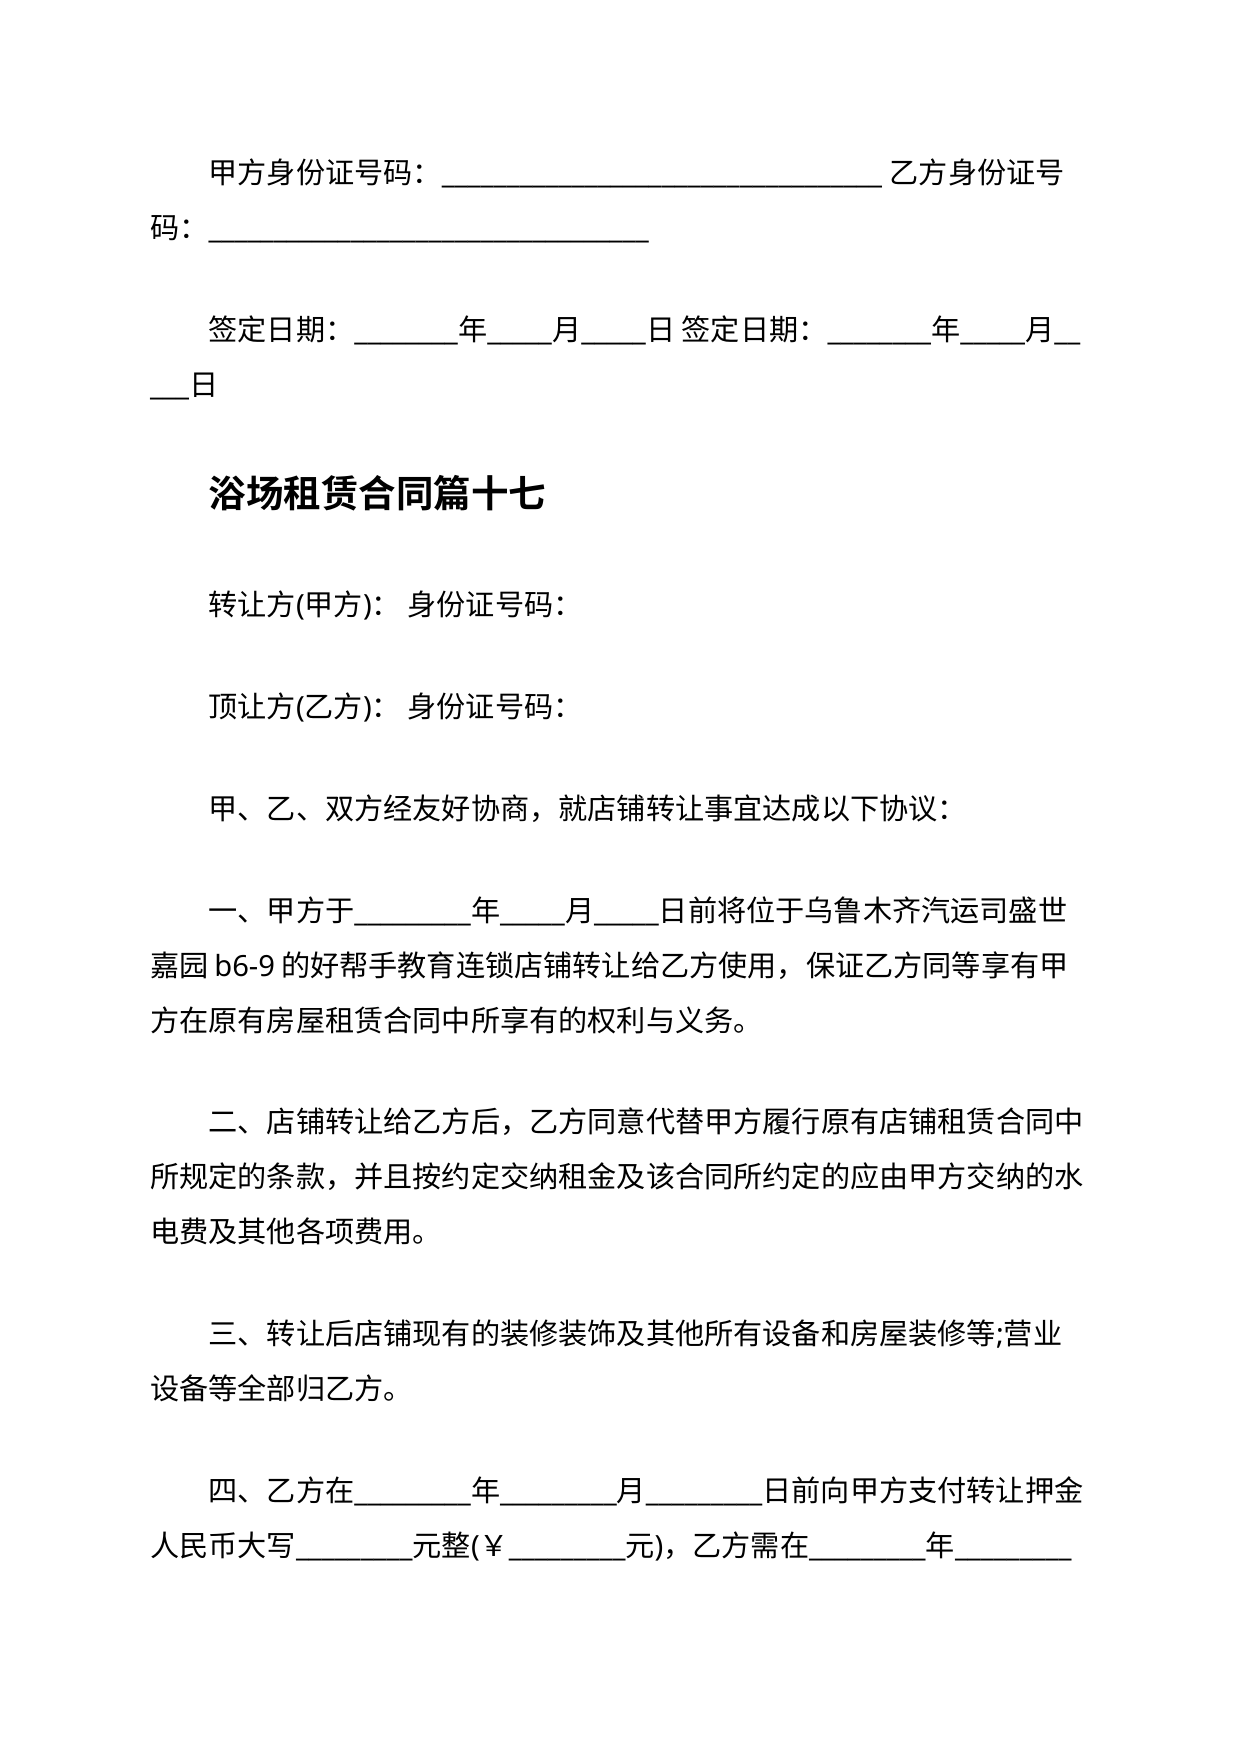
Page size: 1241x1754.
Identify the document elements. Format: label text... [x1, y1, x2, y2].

text 顶让方(乙方)： 身份证号码： [150, 683, 1090, 726]
text 甲方身份证号码：__________________________________ 乙方身份证号码：__________________________________ [150, 150, 1090, 247]
text 转让方(甲方)： 身份证号码： [150, 581, 1090, 624]
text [150, 1467, 1090, 1564]
text 浴场租赁合同篇十七 [150, 464, 1090, 518]
text 一、甲方于_________年_____月_____日前将位于乌鲁木齐汽运司盛世嘉园b6-9的好帮手教育连锁店铺转让给乙方使用，保证乙方同等享有甲方在原有房屋租赁合同中所享有的权利与义务。 [150, 887, 1090, 1039]
text 签定日期：________年_____月_____日 签定日期：________年_____月_____日 [150, 307, 1090, 404]
text 三、转让后店铺现有的装修装饰及其他所有设备和房屋装修等;营业设备等全部归乙方。 [150, 1310, 1090, 1408]
text 甲、乙、双方经友好协商，就店铺转让事宜达成以下协议： [150, 785, 1090, 828]
text 二、店铺转让给乙方后，乙方同意代替甲方履行原有店铺租赁合同中所规定的条款，并且按约定交纳租金及该合同所约定的应由甲方交纳的水电费及其他各项费用。 [150, 1099, 1090, 1251]
